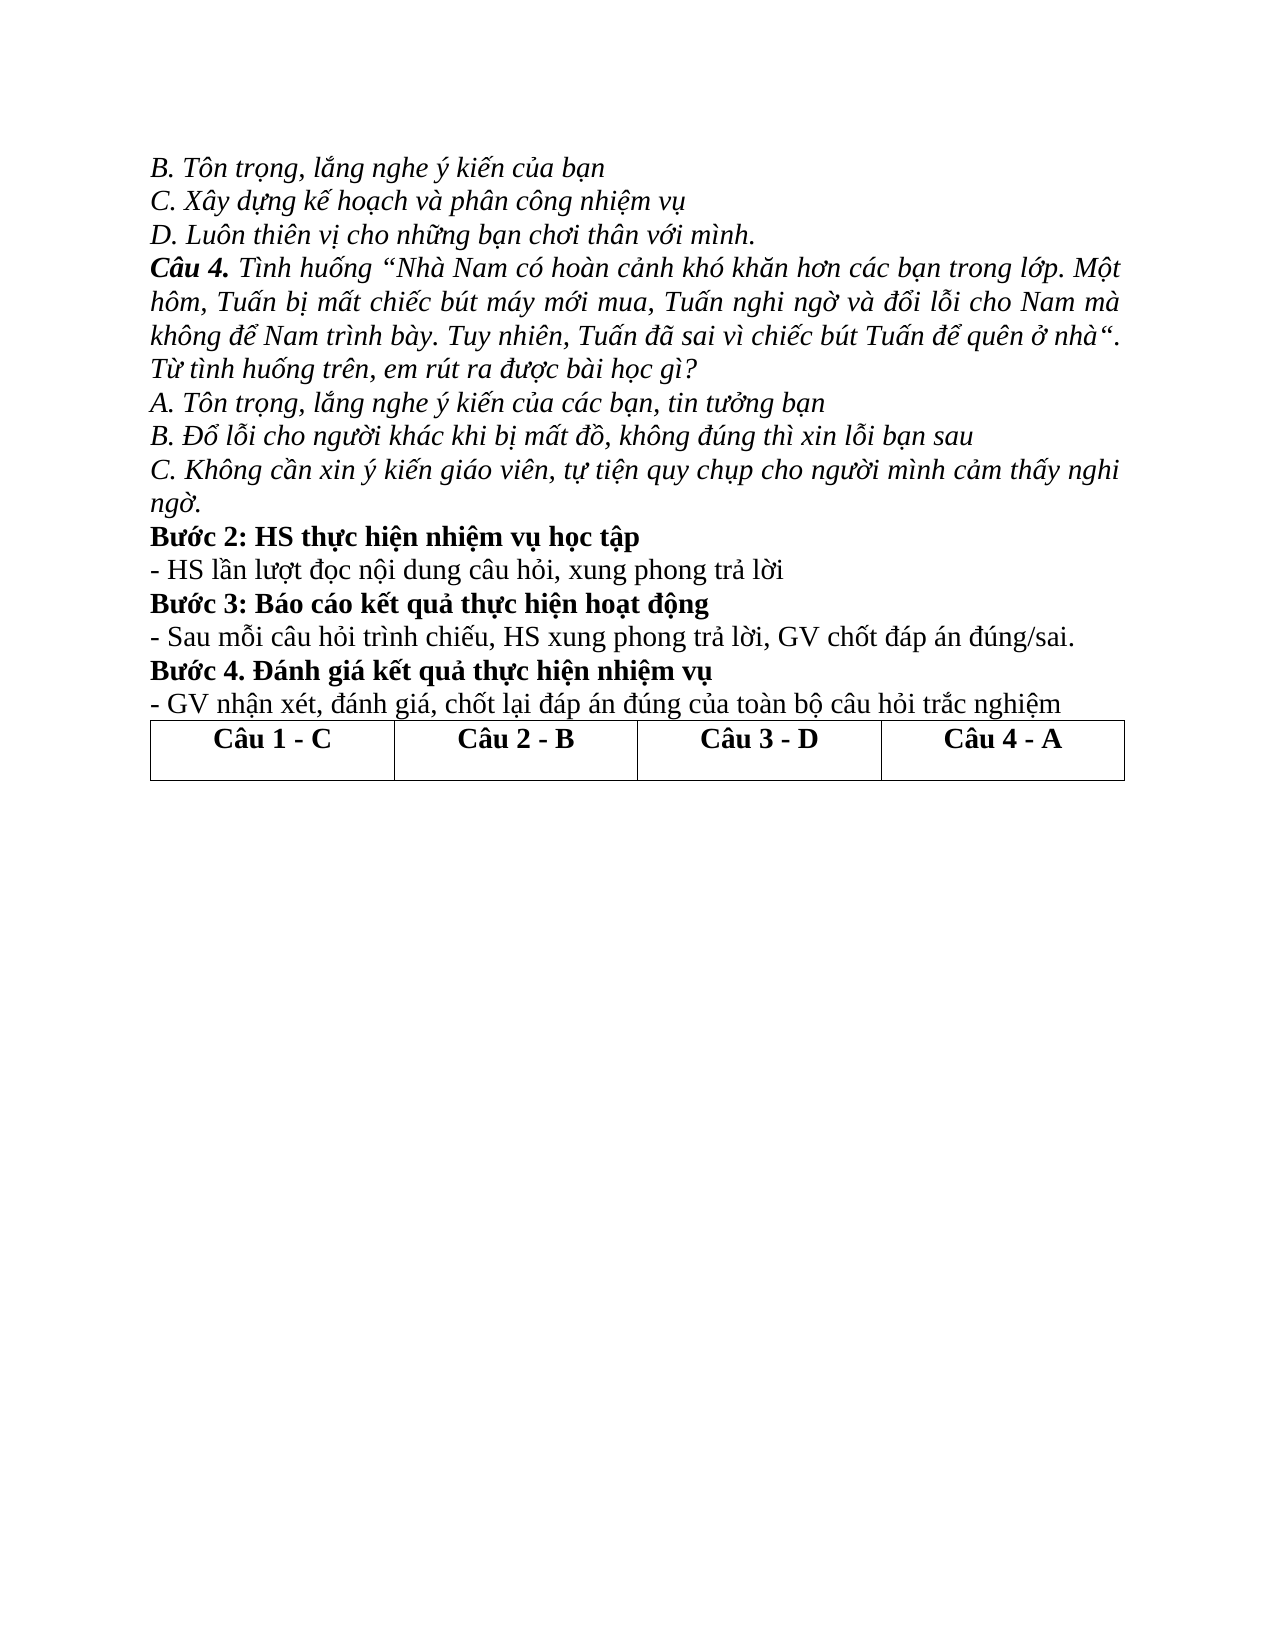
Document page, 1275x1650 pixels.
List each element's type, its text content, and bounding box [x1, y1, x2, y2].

table_header Câu 2 - B [395, 721, 637, 779]
text Bước 2: HS thực hiện nhiệm vụ học tập [150, 519, 1125, 552]
text B. Tôn trọng, lắng nghe ý kiến của bạn [150, 150, 1125, 183]
text - GV nhận xét, đánh giá, chốt lại đáp án đúng của toàn bộ câu hỏi trắc nghiệm [150, 687, 1125, 720]
text - HS lần lượt đọc nội dung câu hỏi, xung phong trả lời [150, 552, 1125, 586]
text - Sau mỗi câu hỏi trình chiếu, HS xung phong trả lời, GV chốt đáp án đúng/sai. [150, 619, 1125, 653]
text A. Tôn trọng, lắng nghe ý kiến của các bạn, tin tưởng bạn [150, 385, 1125, 418]
text C. Xây dựng kế hoạch và phân công nhiệm vụ [150, 183, 1125, 217]
text Bước 3: Báo cáo kết quả thực hiện hoạt động [150, 586, 1125, 619]
table_header Câu 1 - C [151, 721, 394, 779]
text B. Đổ lỗi cho người khác khi bị mất đồ, không đúng thì xin lỗi bạn sau [150, 418, 1125, 452]
table_header Câu 3 - D [638, 721, 881, 779]
text D. Luôn thiên vị cho những bạn chơi thân với mình. [150, 217, 1125, 251]
text Câu 4. Tình huống “Nhà Nam có hoàn cảnh khó khăn hơn các bạn trong lớp. Một hôm, Tuấn bị mất chiếc bút máy mới mua, Tuấn nghi ngờ và đổi lỗi cho Nam mà không để Nam trình bày. Tuy nhiên, Tuấn đã sai vì chiếc bút Tuấn để quên ở nhà“. Từ tình huống trên, em rút ra được bài học gì? [150, 251, 1125, 385]
text Bước 4. Đánh giá kết quả thực hiện nhiệm vụ [150, 653, 1125, 687]
text C. Không cần xin ý kiến giáo viên, tự tiện quy chụp cho người mình cảm thấy nghi ngờ. [150, 452, 1125, 519]
table_header Câu 4 - A [882, 721, 1124, 779]
